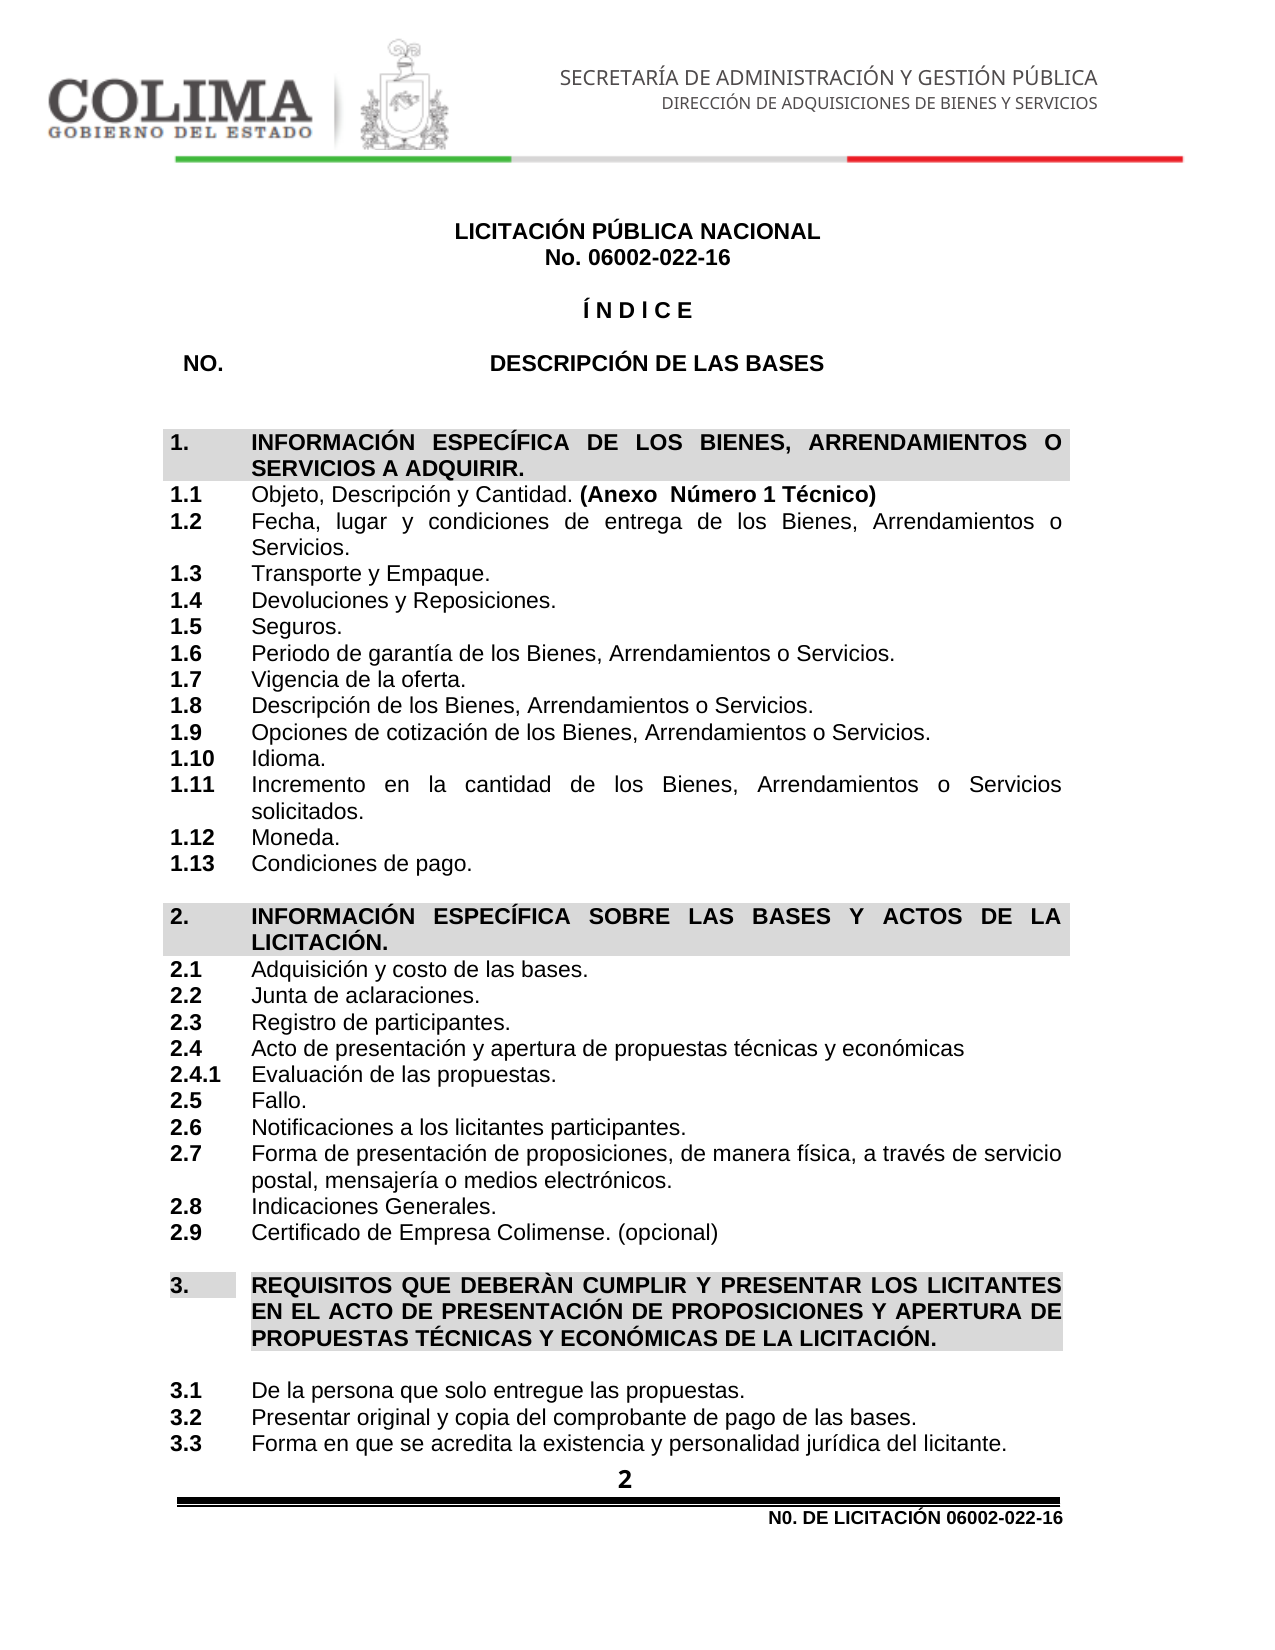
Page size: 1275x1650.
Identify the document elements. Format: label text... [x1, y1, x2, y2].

table_cell Objeto, Descripción y Cantidad. (Anexo Número 1 Técnico) [244, 481, 1070, 508]
table_cell 1.9 [163, 719, 244, 745]
table_cell 1.3 1.4 1.5 1.6 [163, 560, 244, 666]
table_cell 2. [163, 903, 244, 956]
table_cell Idioma. [244, 745, 1070, 771]
table_cell Incremento en la cantidad de los Bienes, Arrendamientos o Servicios solicitados. [244, 771, 1070, 824]
text Í N D l C E [177, 297, 1098, 323]
table_cell Descripción de los Bienes, Arrendamientos o Servicios. [244, 692, 1070, 718]
table_cell 2.7 [163, 1140, 244, 1193]
table_cell 1. [163, 429, 244, 481]
table_cell INFORMACIÓN ESPECÍFICA SOBRE LAS BASES Y ACTOS DE LA LICITACIÓN. [244, 903, 1070, 956]
table_cell 2.5 [163, 1088, 244, 1114]
table_cell 1.8 [163, 692, 244, 718]
table_cell Notificaciones a los licitantes participantes. [244, 1114, 1070, 1140]
table_cell 2.3 2.4 [163, 1009, 244, 1061]
text No. 06002-022-16 [177, 244, 1098, 271]
table_cell Junta de aclaraciones. [244, 982, 1070, 1008]
table_cell Transporte y Empaque. Devoluciones y Reposiciones. Seguros. Periodo de garantía de los Bienes, Arrendamientos o Servicios. [244, 560, 1070, 666]
table_cell 2.1 [163, 956, 244, 982]
table_cell 2.6 [163, 1114, 244, 1140]
table_cell 1.11 [163, 771, 244, 824]
picture [36, 36, 1189, 171]
text LICITACIÓN PÚBLICA NACIONAL [177, 218, 1098, 244]
table_cell Presentar original y copia del comprobante de pago de las bases. [244, 1404, 1070, 1430]
table_cell 2.8 [163, 1193, 244, 1219]
table_cell Requisitos que deberÀn cumplir Y PRESENTAR los licitantes en el ACTO DE PRESENTACIÓN DE PROPOSICIONES Y APERTURA DE PROPUESTAS TÉCNICAS y económicas DE la Licitación. De la persona que solo entregue las propuestas. [244, 1272, 1070, 1404]
table_cell 3.3 3.3.1 3.3.2 [163, 1430, 244, 1461]
table_cell Certificado de Empresa Colimense. (opcional) [244, 1219, 1070, 1272]
table_cell 3.2 [163, 1404, 244, 1430]
table_cell INFORMACIÓN ESPECÍFICA DE LOS BIENES, ARRENDAMIENTOS O SERVICIOS A ADQUIRIR. [244, 429, 1070, 481]
table_cell 2.2 [163, 982, 244, 1008]
table_cell 1.1 [163, 481, 244, 508]
table_cell Fallo. [244, 1088, 1070, 1114]
table_cell Indicaciones Generales. [244, 1193, 1070, 1219]
table_cell Evaluación de las propuestas. [244, 1061, 1070, 1087]
table_cell 1.2 [163, 508, 244, 560]
table_cell Registro de participantes. Acto de presentación y apertura de propuestas técnicas y económicas [244, 1009, 1070, 1061]
table_cell Forma de presentación de proposiciones, de manera física, a través de servicio postal, mensajería o medios electrónicos. [244, 1140, 1070, 1193]
table_cell 1.10 [163, 745, 244, 771]
table_cell Vigencia de la oferta. [244, 666, 1070, 692]
table_cell 3. 3.1 [163, 1272, 244, 1404]
table_cell 1.7 [163, 666, 244, 692]
table_cell 2.9 [163, 1219, 244, 1272]
table_cell Adquisición y costo de las bases. [244, 956, 1070, 982]
table_cell Opciones de cotización de los Bienes, Arrendamientos o Servicios. [244, 719, 1070, 745]
table_cell 1.12 1.13 [163, 824, 244, 903]
table_header DESCRIPCIÓN de las bases [244, 350, 1070, 429]
table_cell 2.4.1 [163, 1061, 244, 1087]
table_header No. [163, 350, 244, 429]
table_cell Fecha, lugar y condiciones de entrega de los Bienes, Arrendamientos o Servicios. [244, 508, 1070, 560]
table_cell Moneda. Condiciones de pago. [244, 824, 1070, 903]
